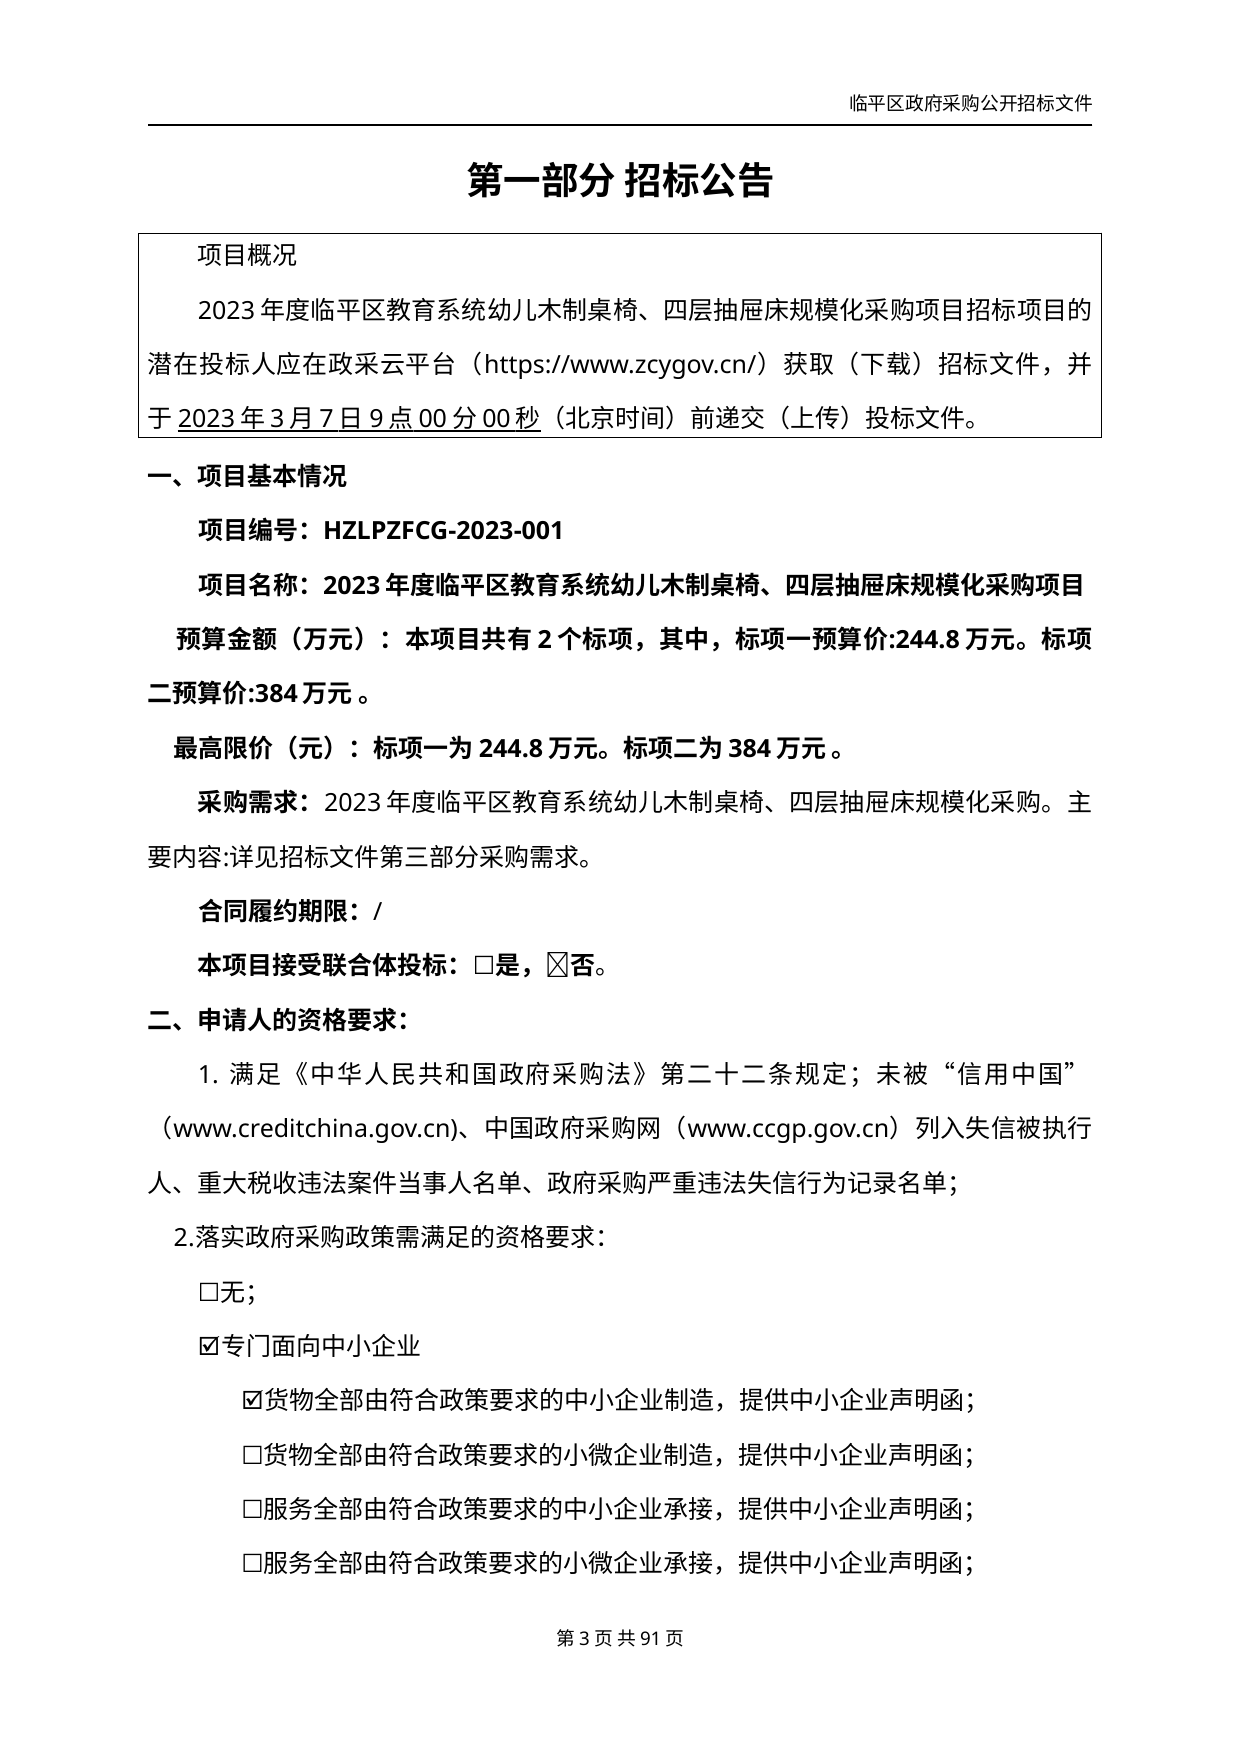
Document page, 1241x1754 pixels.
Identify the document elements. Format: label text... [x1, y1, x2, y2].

text 合同履约期限：/ [148, 891, 1092, 928]
text 本项目接受联合体投标：☐是，否。 [148, 946, 1092, 982]
text ☐服务全部由符合政策要求的小微企业承接，提供中小企业声明函； [148, 1544, 1092, 1580]
text 2023年度临平区教育系统幼儿木制桌椅、四层抽屉床规模化采购项目招标项目的潜在投标人应在政采云平台（https://www.zcygov.cn/）获取（下载）招标文件，并于2023年3月7日 9点00分00秒（北京时间）前递交（上传）投标文件。 [139, 287, 1101, 437]
text 二、申请人的资格要求： [148, 1000, 1092, 1036]
text 预算金额（万元）：本项目共有2个标项，其中，标项一预算价:244.8万元。标项二预算价:384万元 。 [148, 619, 1092, 710]
text 项目编号：HZLPZFCG-2023-001 [148, 511, 1092, 547]
text ☐无； [148, 1272, 1092, 1308]
text 采购需求：2023年度临平区教育系统幼儿木制桌椅、四层抽屉床规模化采购。主要内容:详见招标文件第三部分采购需求。 [148, 783, 1092, 873]
text 专门面向中小企业 [148, 1326, 1092, 1363]
text ☐服务全部由符合政策要求的中小企业承接，提供中小企业声明函； [148, 1489, 1092, 1526]
text ☐货物全部由符合政策要求的小微企业制造，提供中小企业声明函； [148, 1435, 1092, 1471]
text 2.落实政府采购政策需满足的资格要求： [148, 1218, 1092, 1254]
text 货物全部由符合政策要求的中小企业制造，提供中小企业声明函； [148, 1381, 1092, 1417]
text 1. 满足《中华人民共和国政府采购法》第二十二条规定；未被“信用中国”（www.creditchina.gov.cn)、中国政府采购网（www.ccgp.gov.cn）列入失信被执行人、重大税收违法案件当事人名单、政府采购严重违法失信行为记录名单； [148, 1054, 1092, 1199]
text 项目概况 [139, 234, 1101, 272]
text 项目名称：2023年度临平区教育系统幼儿木制桌椅、四层抽屉床规模化采购项目 [148, 565, 1092, 601]
text 第一部分 招标公告 [148, 151, 1092, 206]
text 一、项目基本情况 [148, 456, 1092, 493]
text 最高限价（元）：标项一为244.8万元。标项二为384万元 。 [148, 728, 1092, 764]
